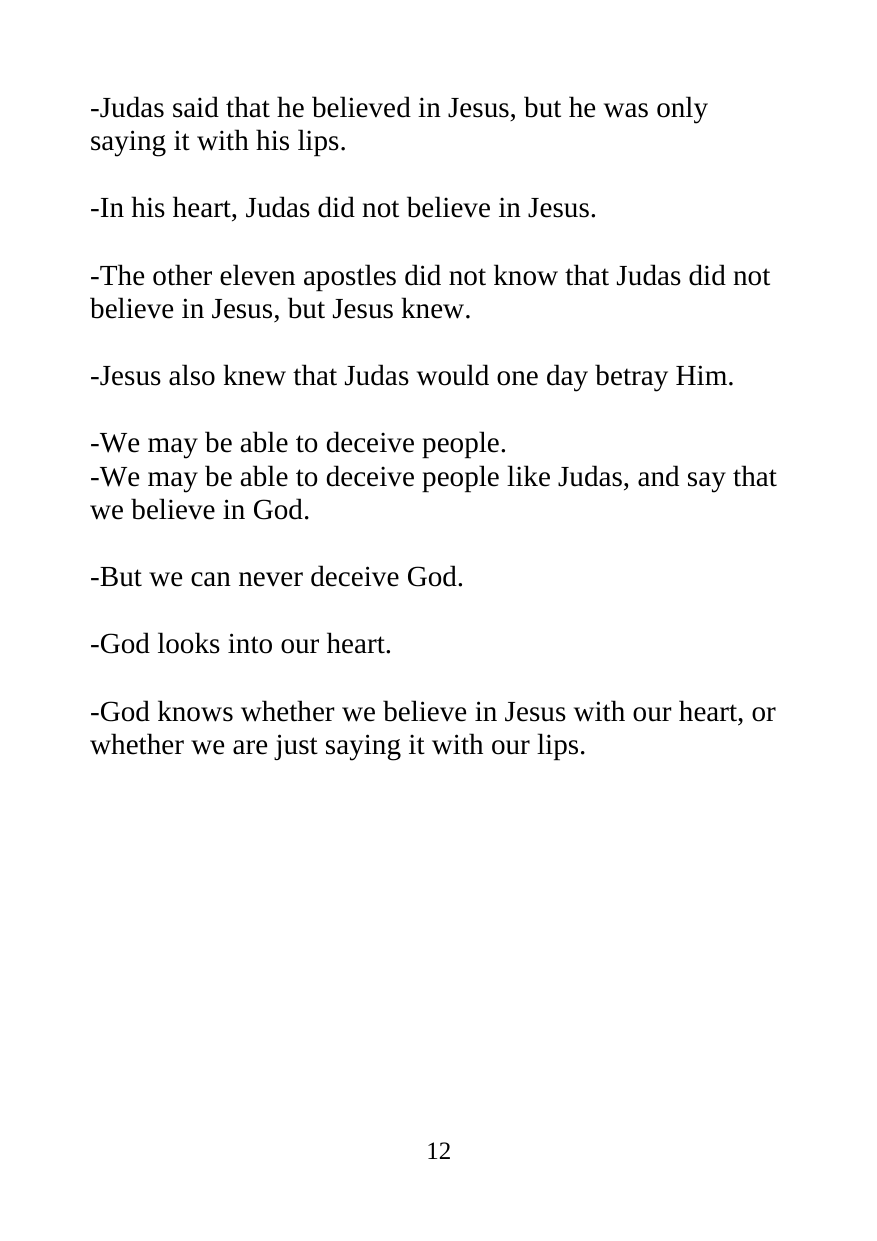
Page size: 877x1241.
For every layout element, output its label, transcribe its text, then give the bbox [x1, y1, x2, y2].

text -Jesus also knew that Judas would one day betray Him. [90, 358, 787, 392]
text -The other eleven apostles did not know that Judas did not believe in Jesus, but Jesus knew. [90, 258, 787, 325]
text -In his heart, Judas did not believe in Jesus. [90, 191, 787, 224]
text -God knows whether we believe in Jesus with our heart, or whether we are just saying it with our lips. [90, 694, 787, 761]
text -Judas said that he believed in Jesus, but he was only saying it with his lips. [90, 90, 787, 157]
text -We may be able to deceive people like Judas, and say that we believe in God. [90, 459, 787, 526]
text -But we can never deceive God. [90, 559, 787, 593]
text -God looks into our heart. [90, 627, 787, 660]
text -We may be able to deceive people. [90, 425, 787, 459]
